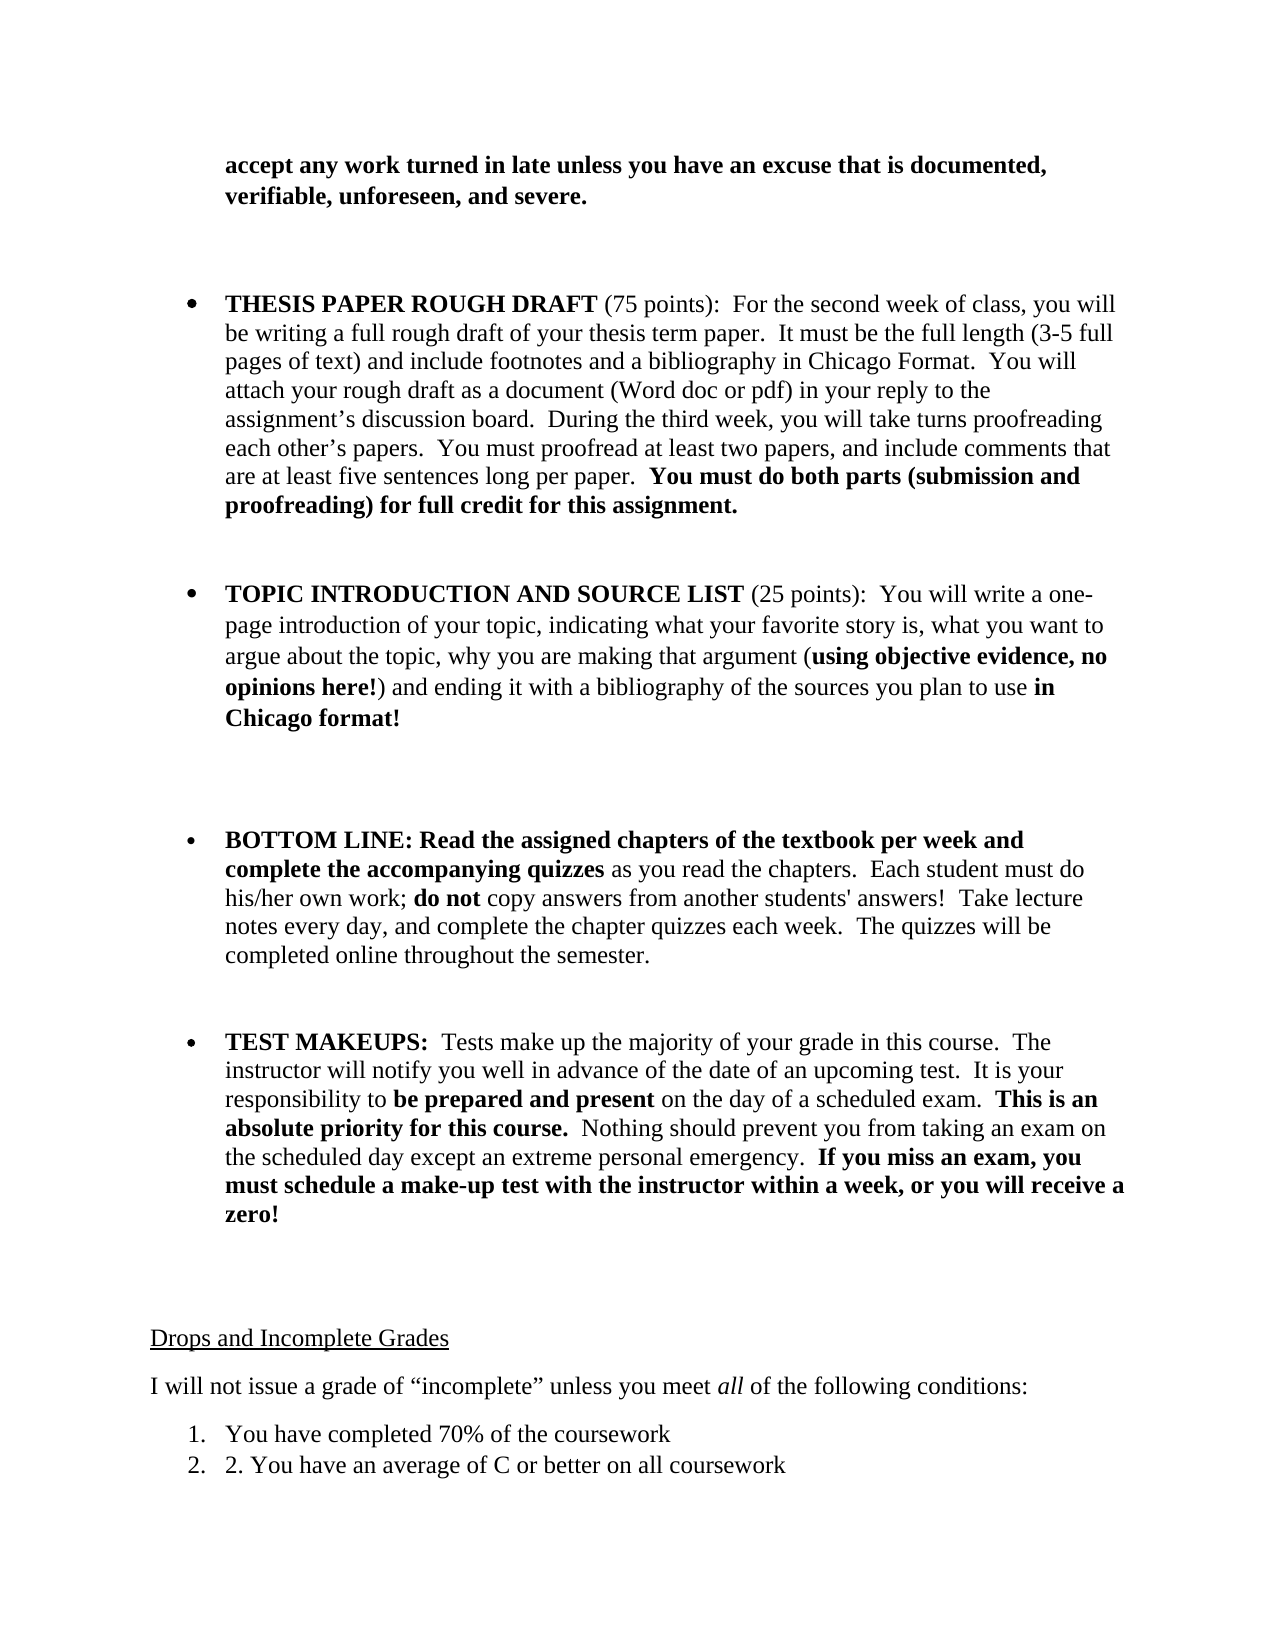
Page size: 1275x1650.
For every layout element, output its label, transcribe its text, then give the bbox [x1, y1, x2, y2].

text I will not issue a grade of “incomplete” unless you meet all of the following conditions: [150, 1371, 1125, 1400]
list TEST MAKEUPS: Tests make up the majority of your grade in this course. The instructor will notify you well in advance of the date of an upcoming test. It is your responsibility to be prepared and present on the day of a scheduled exam. This is an absolute priority for this course. Nothing should prevent you from taking an exam on the scheduled day except an extreme personal emergency. If you miss an exam, you must schedule a make-up test with the instructor within a week, or you will receive a zero! [187, 1027, 1125, 1228]
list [187, 150, 1125, 210]
list 2. You have an average of C or better on all coursework [187, 1450, 1125, 1479]
list TOPIC INTRODUCTION AND SOURCE LIST (25 points): You will write a one-page introduction of your topic, indicating what your favorite story is, what you want to argue about the topic, why you are making that argument (using objective evidence, no opinions here!) and ending it with a bibliography of the sources you plan to use in Chicago format! [187, 579, 1125, 732]
list BOTTOM LINE: Read the assigned chapters of the textbook per week and complete the accompanying quizzes as you read the chapters. Each student must do his/her own work; do not copy answers from another students' answers! Take lecture notes every day, and complete the chapter quizzes each week. The quizzes will be completed online throughout the semester. [187, 825, 1125, 969]
list You have completed 70% of the coursework [187, 1419, 1125, 1448]
text Drops and Incomplete Grades [150, 1323, 1125, 1352]
list THESIS PAPER ROUGH DRAFT (75 points): For the second week of class, you will be writing a full rough draft of your thesis term paper. It must be the full length (3-5 full pages of text) and include footnotes and a bibliography in Chicago Format. You will attach your rough draft as a document (Word doc or pdf) in your reply to the assignment’s discussion board. During the third week, you will take turns proofreading each other’s papers. You must proofread at least two papers, and include comments that are at least five sentences long per paper. You must do both parts (submission and proofreading) for full credit for this assignment. [187, 289, 1125, 519]
